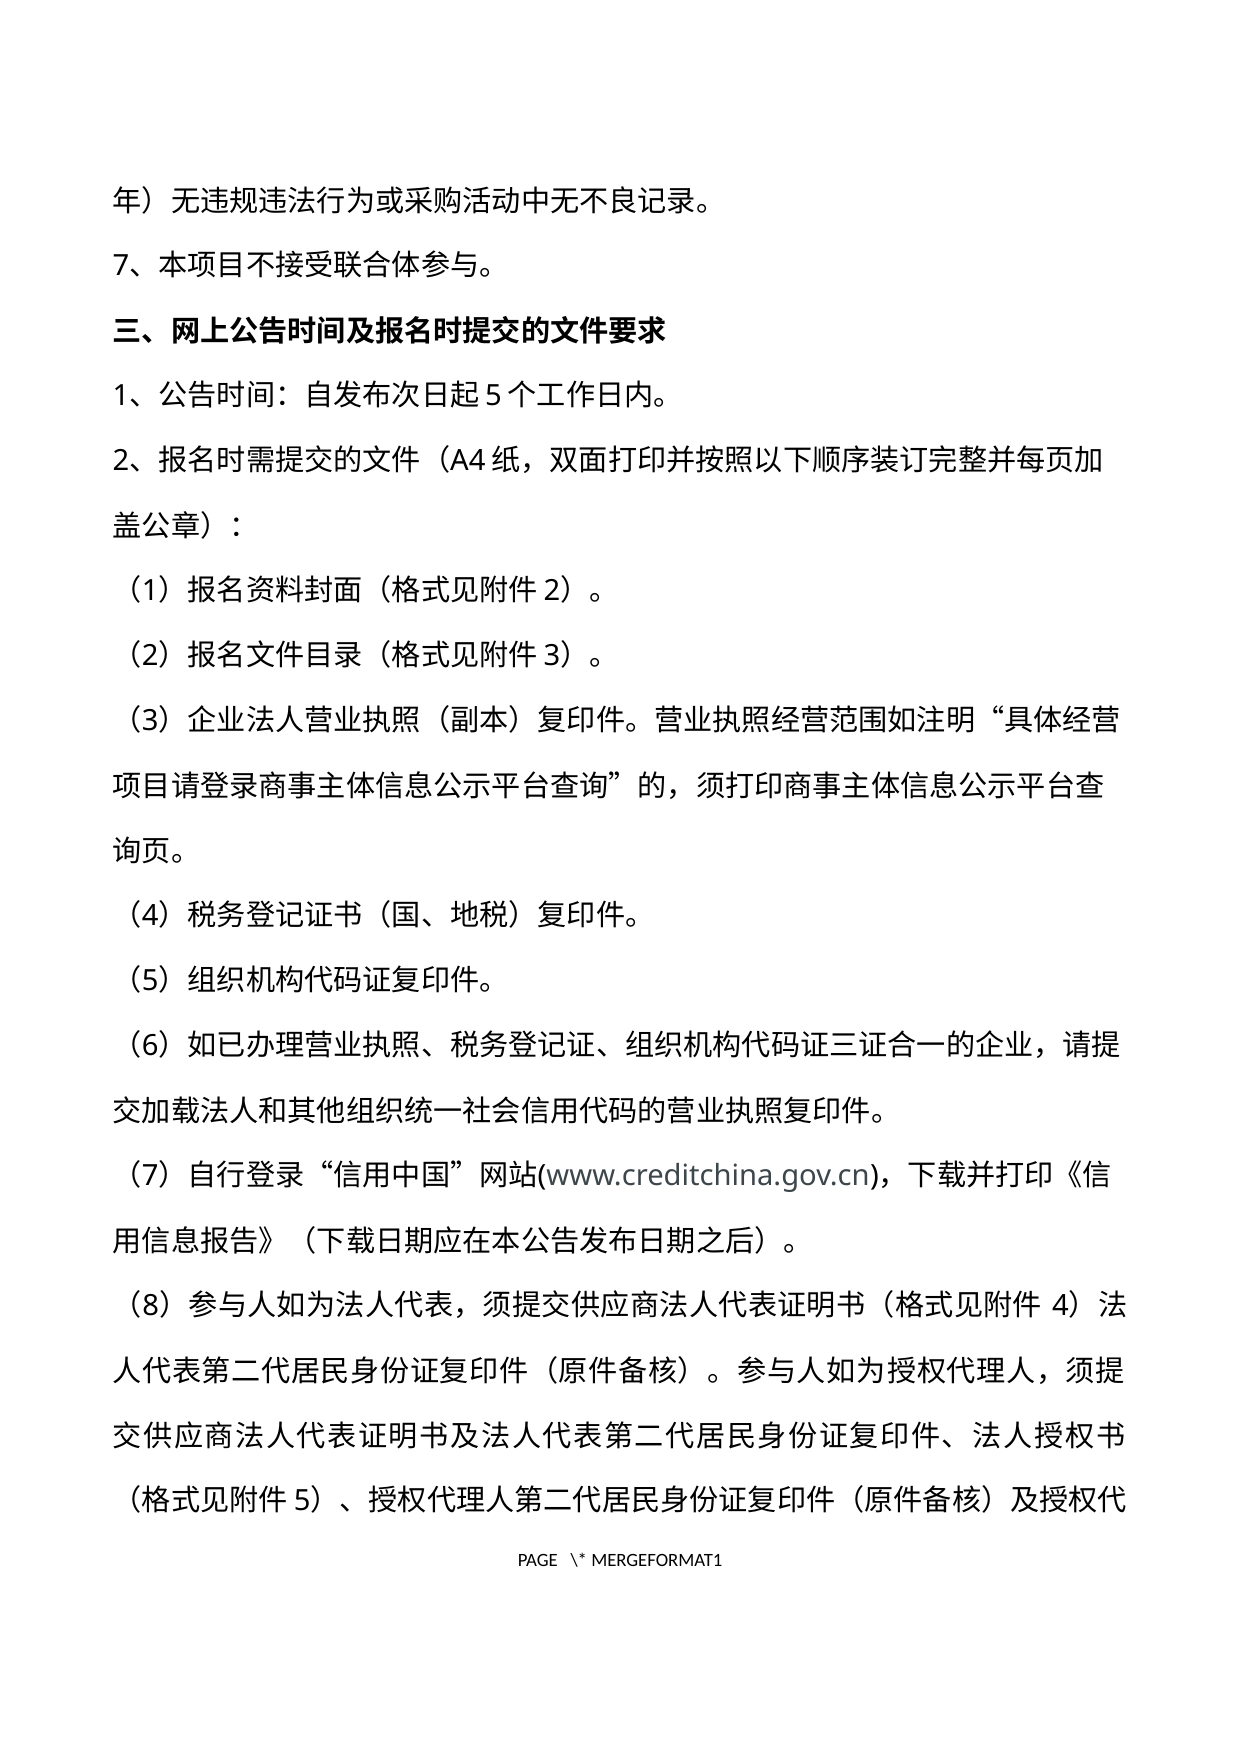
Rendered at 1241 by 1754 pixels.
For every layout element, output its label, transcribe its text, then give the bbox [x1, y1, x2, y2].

text 7、本项目不接受联合体参与。 [112, 231, 1128, 296]
text （7）自行登录“信用中国”网站(www.creditchina.gov.cn)，下载并打印《信用信息报告》（下载日期应在本公告发布日期之后）。 [112, 1141, 1128, 1271]
text 1、公告时间：自发布次日起5个工作日内。 [112, 361, 1128, 426]
text （6）如已办理营业执照、税务登记证、组织机构代码证三证合一的企业，请提交加载法人和其他组织统一社会信用代码的营业执照复印件。 [112, 1011, 1128, 1141]
text （4）税务登记证书（国、地税）复印件。 [112, 881, 1128, 946]
text 2、报名时需提交的文件（A4纸，双面打印并按照以下顺序装订完整并每页加盖公章）： [112, 426, 1128, 556]
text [112, 166, 1128, 231]
text 三、网上公告时间及报名时提交的文件要求 [112, 296, 1128, 361]
text （5）组织机构代码证复印件。 [112, 946, 1128, 1011]
text （1）报名资料封面（格式见附件2）。 [112, 556, 1128, 621]
text （3）企业法人营业执照（副本）复印件。营业执照经营范围如注明“具体经营项目请登录商事主体信息公示平台查询”的，须打印商事主体信息公示平台查询页。 [112, 686, 1128, 881]
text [112, 1271, 1128, 1531]
text （2）报名文件目录（格式见附件3）。 [112, 621, 1128, 686]
